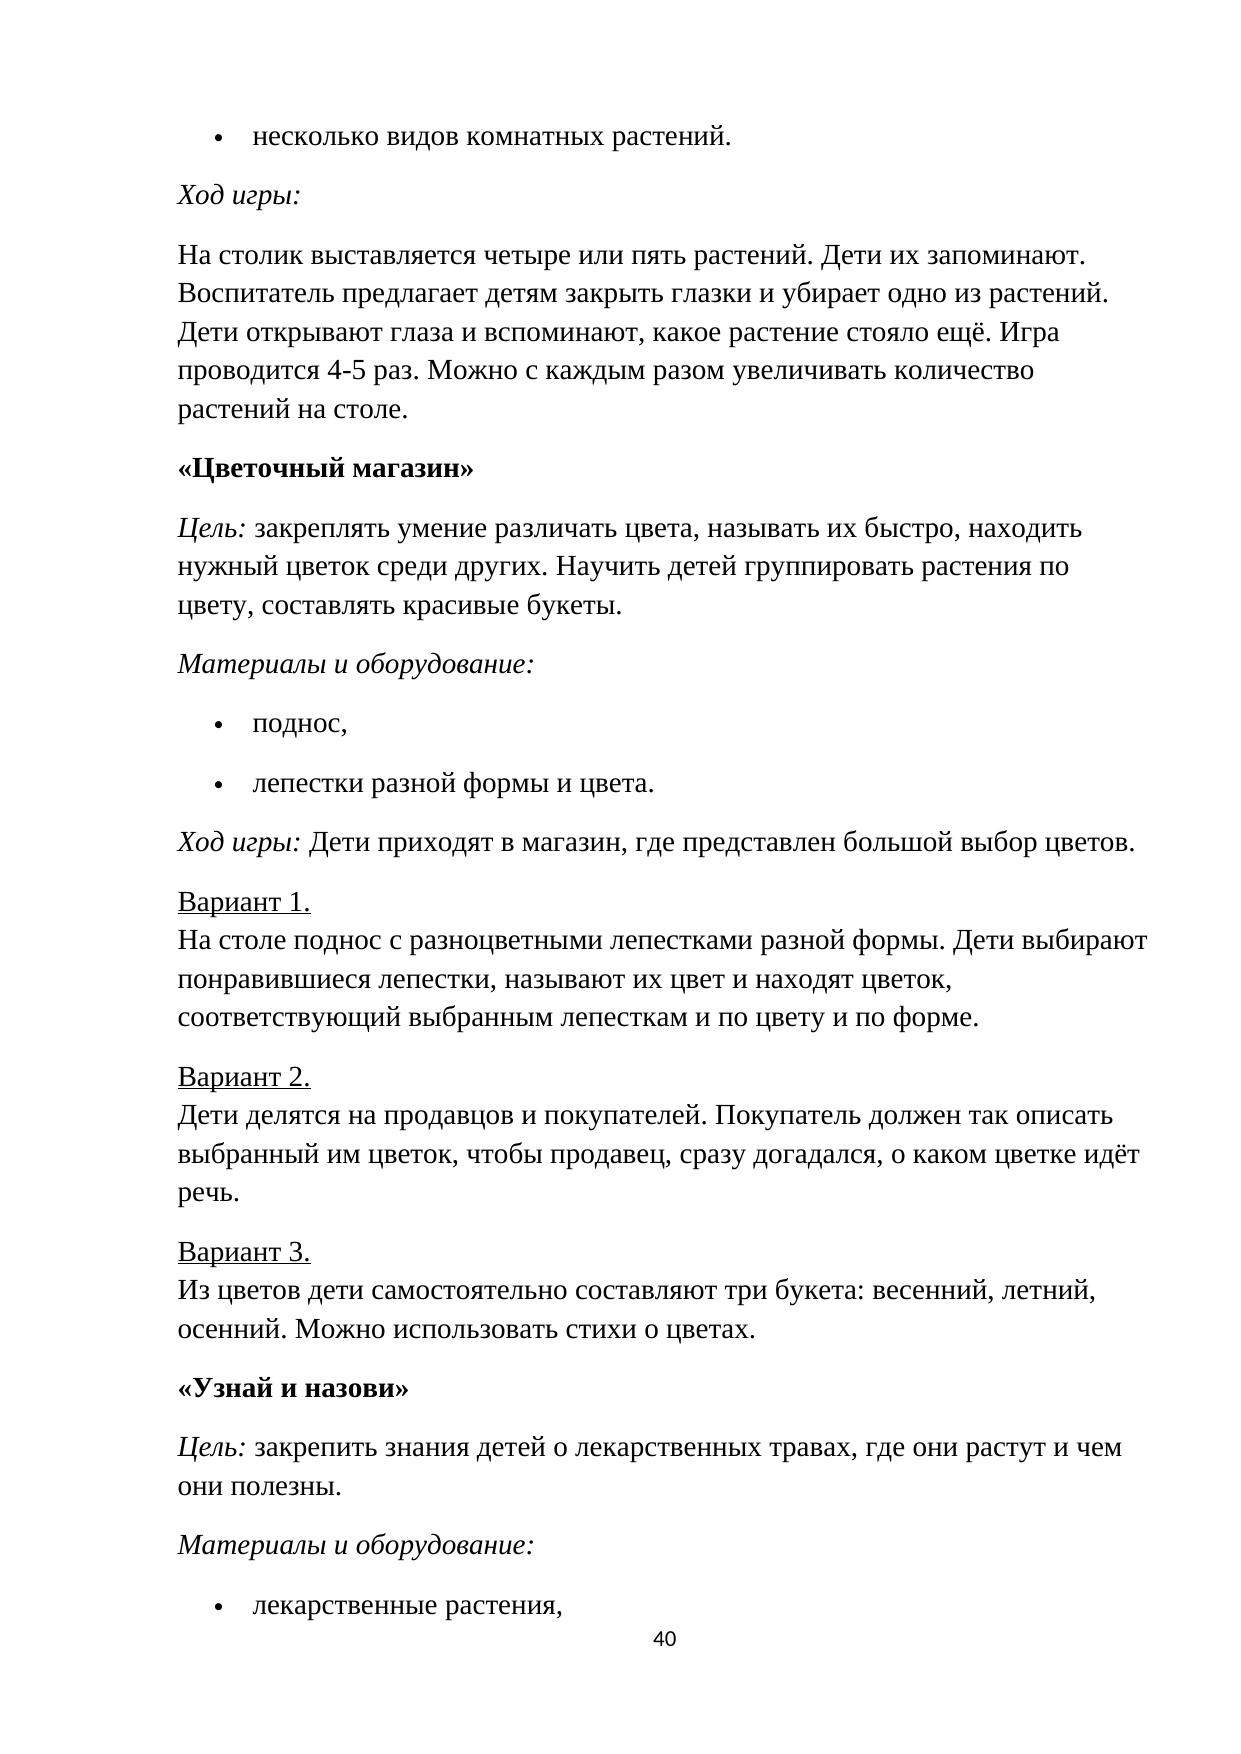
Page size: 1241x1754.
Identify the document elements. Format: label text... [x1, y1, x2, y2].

text На столик выставляется четыре или пять растений. Дети их запоминают. Воспитатель предлагает детям закрыть глазки и убирает одно из растений. Дети открывают глаза и вспоминают, какое растение стояло ещё. Игра проводится 4-5 раз. Можно с каждым разом увеличивать количество растений на столе. [177, 237, 1152, 424]
text Ход игры: [177, 177, 1152, 211]
text Вариант 2. Дети делятся на продавцов и покупателей. Покупатель должен так описать выбранный им цветок, чтобы продавец, сразу догадался, о каком цветке идёт речь. [177, 1059, 1152, 1208]
list лепестки разной формы и цвета. [215, 765, 1152, 798]
text Цель: закреплять умение различать цвета, называть их быстро, находить нужный цветок среди других. Научить детей группировать растения по цвету, составлять красивые букеты. [177, 510, 1152, 620]
text «Цветочный магазин» [177, 450, 1152, 484]
list несколько видов комнатных растений. [215, 118, 1152, 152]
text Цель: закрепить знания детей о лекарственных травах, где они растут и чем они полезны. [177, 1429, 1152, 1502]
text «Узнай и назови» [177, 1370, 1152, 1404]
text Материалы и оборудование: [177, 646, 1152, 680]
text Вариант 3. Из цветов дети самостоятельно составляют три букета: весенний, летний, осенний. Можно использовать стихи о цветах. [177, 1234, 1152, 1344]
text Вариант 1. На столе поднос с разноцветными лепестками разной формы. Дети выбирают понравившиеся лепестки, называют их цвет и находят цветок, соответствующий выбранным лепесткам и по цвету и по форме. [177, 884, 1152, 1033]
list лекарственные растения, [215, 1587, 1152, 1620]
list поднос, [215, 706, 1152, 739]
text Ход игры: Дети приходят в магазин, где представлен большой выбор цветов. [177, 824, 1152, 858]
text Материалы и оборудование: [177, 1527, 1152, 1561]
